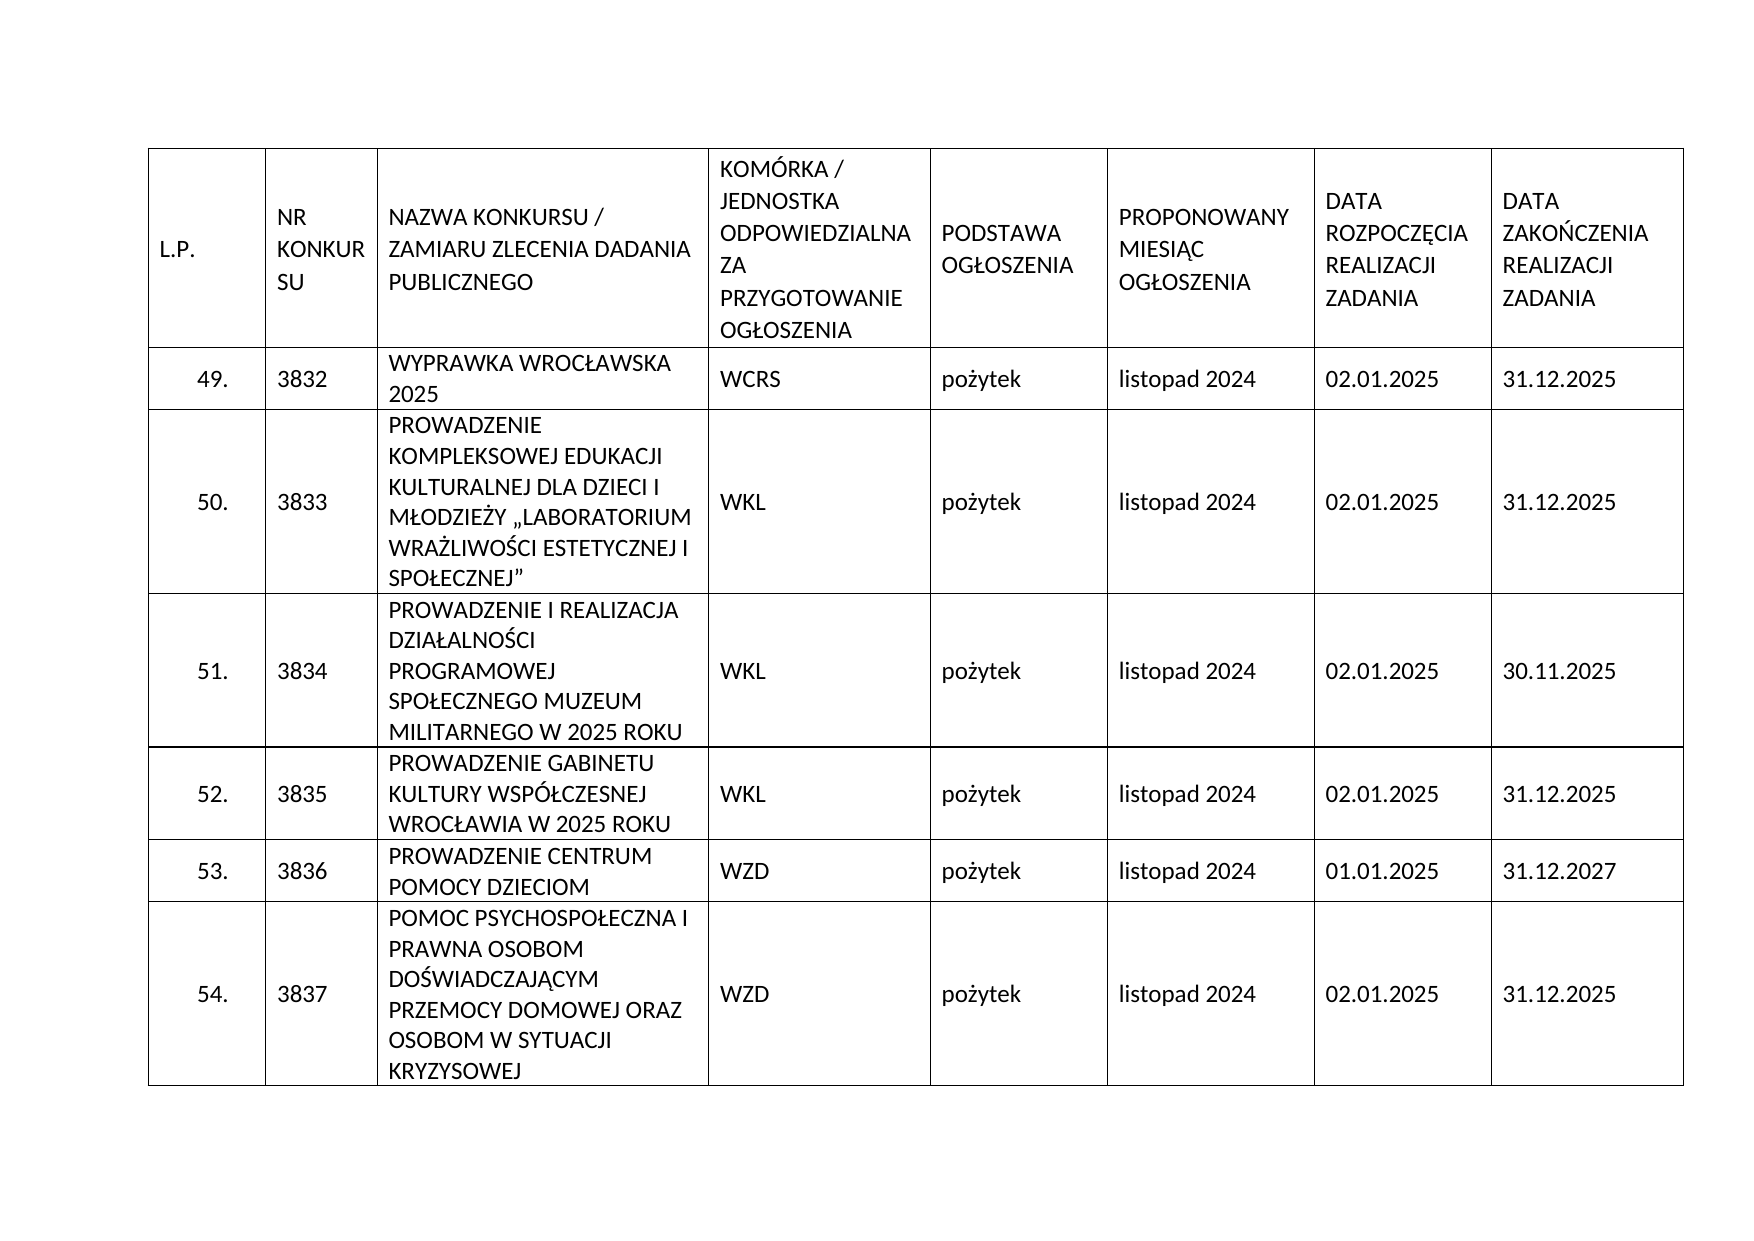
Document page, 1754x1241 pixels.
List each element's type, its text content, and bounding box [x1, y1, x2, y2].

table_cell 3832 [266, 348, 377, 409]
table_cell 02.01.2025 [1315, 902, 1491, 1085]
table_cell 02.01.2025 [1315, 748, 1491, 839]
table_cell listopad 2024 [1108, 748, 1314, 839]
table_cell WYPRAWKA WROCŁAWSKA 2025 [378, 348, 708, 409]
table_header KOMÓRKA / JEDNOSTKA ODPOWIEDZIALNA ZA PRZYGOTOWANIE OGŁOSZENIA [709, 149, 930, 347]
table_cell [149, 594, 265, 746]
table_cell 01.01.2025 [1315, 840, 1491, 901]
table_cell 31.12.2025 [1492, 902, 1683, 1085]
table_cell 30.11.2025 [1492, 594, 1683, 746]
table_cell [149, 748, 265, 839]
table_cell PROWADZENIE I REALIZACJA DZIAŁALNOŚCI PROGRAMOWEJ SPOŁECZNEGO MUZEUM MILITARNEGO W 2025 ROKU [378, 594, 708, 746]
table_cell WCRS [709, 348, 930, 409]
table_cell pożytek [931, 748, 1107, 839]
table_cell pożytek [931, 348, 1107, 409]
table_cell 02.01.2025 [1315, 594, 1491, 746]
table_cell pożytek [931, 840, 1107, 901]
table_cell listopad 2024 [1108, 410, 1314, 593]
table_cell [149, 348, 265, 409]
table_cell 3833 [266, 410, 377, 593]
table_cell [149, 410, 265, 593]
table_header DATA ROZPOCZĘCIA REALIZACJI ZADANIA [1315, 149, 1491, 347]
table_header PODSTAWA OGŁOSZENIA [931, 149, 1107, 347]
table_header PROPONOWANY MIESIĄC OGŁOSZENIA [1108, 149, 1314, 347]
table_cell 3836 [266, 840, 377, 901]
table_cell [149, 902, 265, 1085]
table_cell pożytek [931, 594, 1107, 746]
table_cell 3837 [266, 902, 377, 1085]
table_header DATA ZAKOŃCZENIA REALIZACJI ZADANIA [1492, 149, 1683, 347]
table_cell WKL [709, 594, 930, 746]
table_cell PROWADZENIE GABINETU KULTURY WSPÓŁCZESNEJ WROCŁAWIA W 2025 ROKU [378, 748, 708, 839]
table_cell 02.01.2025 [1315, 348, 1491, 409]
table_cell 31.12.2025 [1492, 348, 1683, 409]
table_cell 31.12.2027 [1492, 840, 1683, 901]
table_cell listopad 2024 [1108, 902, 1314, 1085]
table_cell 3835 [266, 748, 377, 839]
table_cell listopad 2024 [1108, 348, 1314, 409]
table_cell PROWADZENIE KOMPLEKSOWEJ EDUKACJI KULTURALNEJ DLA DZIECI I MŁODZIEŻY „LABORATORIUM WRAŻLIWOŚCI ESTETYCZNEJ I SPOŁECZNEJ” [378, 410, 708, 593]
table_cell pożytek [931, 410, 1107, 593]
table_cell listopad 2024 [1108, 594, 1314, 746]
table_cell WZD [709, 840, 930, 901]
table_cell 3834 [266, 594, 377, 746]
table_cell POMOC PSYCHOSPOŁECZNA I PRAWNA OSOBOM DOŚWIADCZAJĄCYM PRZEMOCY DOMOWEJ ORAZ OSOBOM W SYTUACJI KRYZYSOWEJ [378, 902, 708, 1085]
table_cell 02.01.2025 [1315, 410, 1491, 593]
table_cell WZD [709, 902, 930, 1085]
table_cell WKL [709, 748, 930, 839]
table_cell pożytek [931, 902, 1107, 1085]
table_cell WKL [709, 410, 930, 593]
table_header NAZWA KONKURSU / ZAMIARU ZLECENIA DADANIA PUBLICZNEGO [378, 149, 708, 347]
table_cell [149, 840, 265, 901]
table_cell 31.12.2025 [1492, 410, 1683, 593]
table_header L.P. [149, 149, 265, 347]
table_cell listopad 2024 [1108, 840, 1314, 901]
table_header NR KONKURSU [266, 149, 377, 347]
table_cell PROWADZENIE CENTRUM POMOCY DZIECIOM [378, 840, 708, 901]
table_cell 31.12.2025 [1492, 748, 1683, 839]
